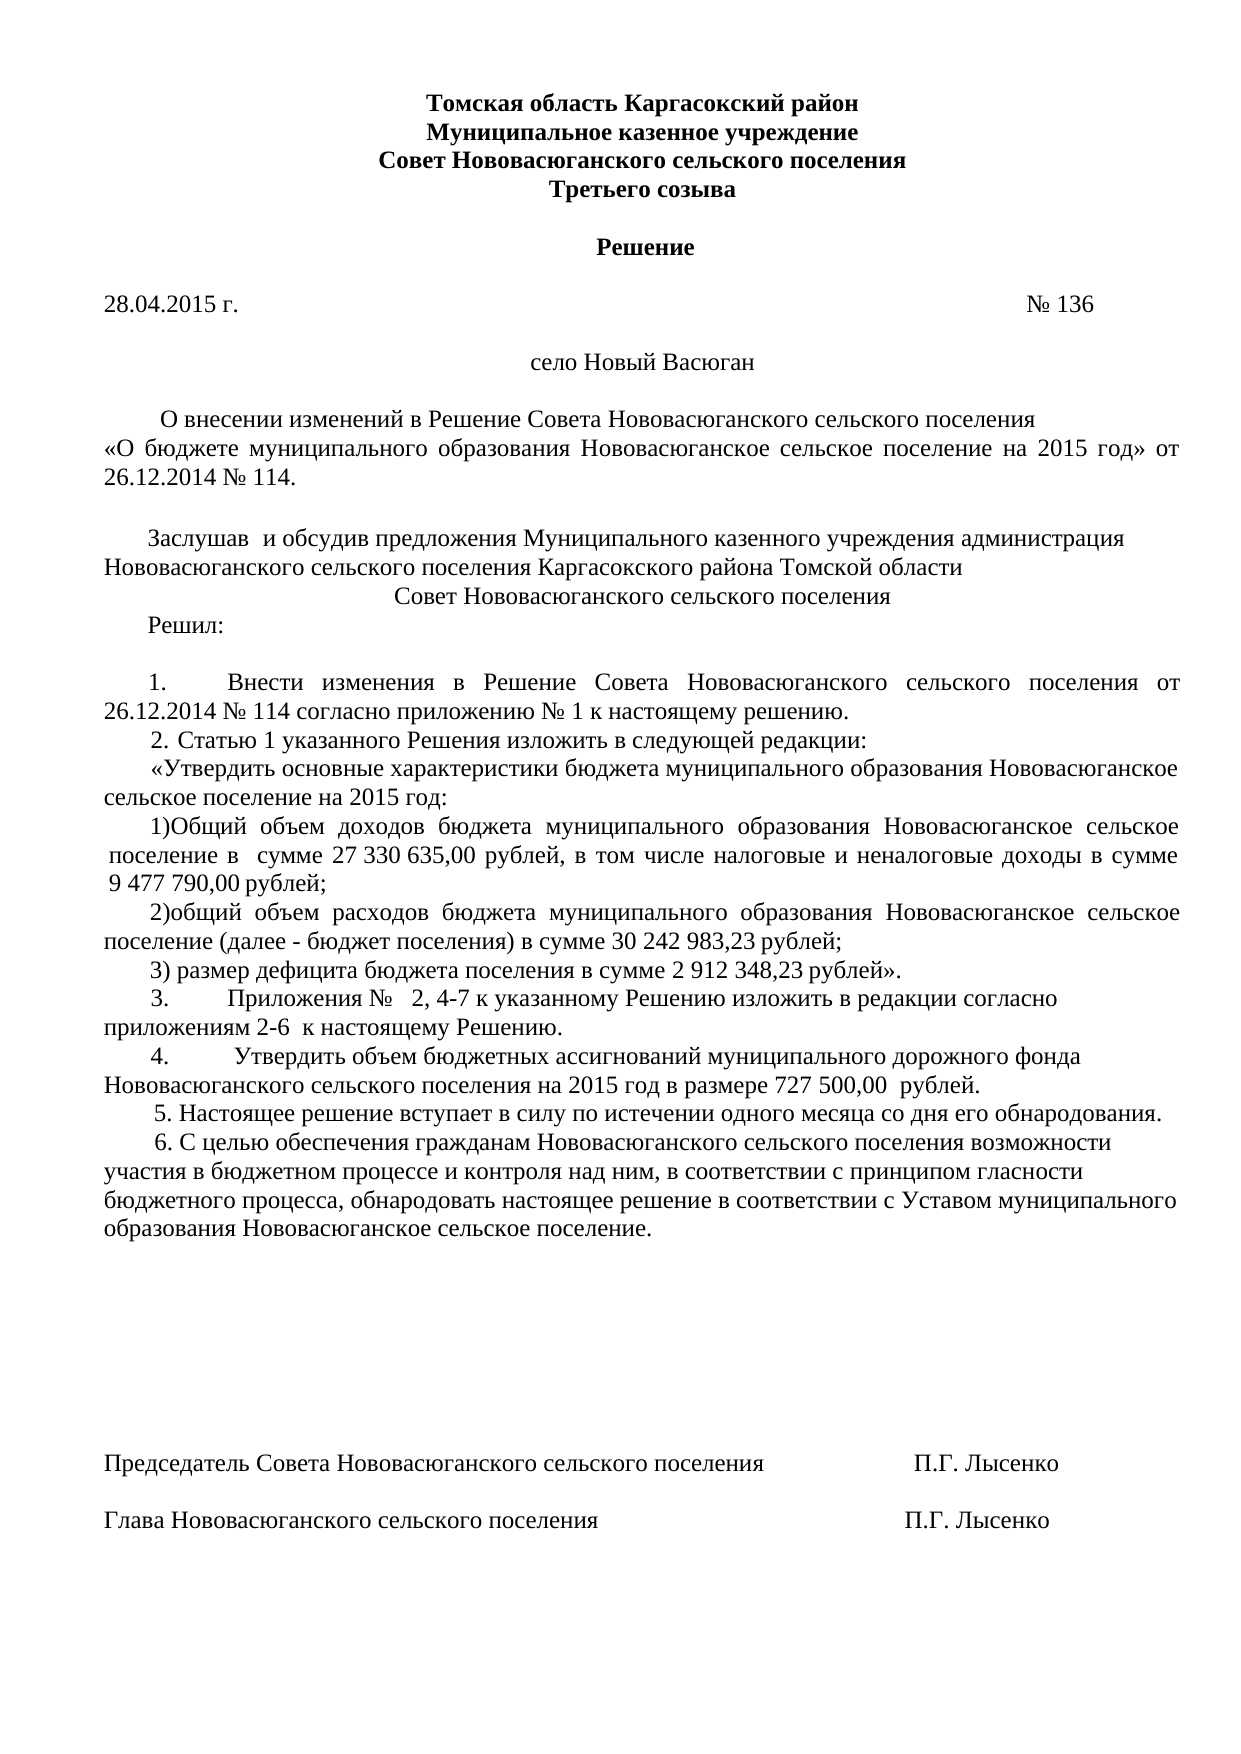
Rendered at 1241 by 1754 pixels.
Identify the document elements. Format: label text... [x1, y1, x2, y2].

list Общий объем доходов бюджета муниципального образования Нововасюганское сельское поселение в сумме 27 330 635,00 рублей, в том числе налоговые и неналоговые доходы в сумме 9 477 790,00 рублей; [108, 811, 1179, 897]
text «Утвердить основные характеристики бюджета муниципального образования Нововасюганское сельское поселение на 2015 год: [103, 753, 1181, 811]
text Решение [103, 232, 1181, 260]
text 5. Настоящее решение вступает в силу по истечении одного месяца со дня его обнародования. [103, 1098, 1181, 1127]
list Внести изменения в Решение Совета Нововасюганского сельского поселения от 26.12.2014 № 114 согласно приложению № 1 к настоящему решению. [103, 667, 1181, 725]
text Совет Нововасюганского сельского поселения [103, 145, 1181, 174]
text Глава Нововасюганского сельского поселения П.Г. Лысенко [103, 1505, 1181, 1534]
list Статью 1 указанного Решения изложить в следующей редакции: [150, 725, 1181, 753]
text Совет Нововасюганского сельского поселения [103, 581, 1181, 610]
text село Новый Васюган [103, 347, 1181, 375]
list Утвердить объем бюджетных ассигнований муниципального дорожного фонда Нововасюганского сельского поселения на 2015 год в размере 727 500,00 рублей. [103, 1041, 1180, 1098]
text Томская область Каргасокский район [103, 88, 1181, 117]
list общий объем расходов бюджета муниципального образования Нововасюганское сельское поселение (далее - бюджет поселения) в сумме 30 242 983,23 рублей; [103, 897, 1181, 955]
subtitle Заслушав и обсудив предложения Муниципального казенного учреждения администрация Нововасюганского сельского поселения Каргасокского района Томской области [103, 523, 1181, 581]
list Приложения № 2, 4-7 к указанному Решению изложить в редакции согласно приложениям 2-6 к настоящему Решению. [103, 983, 1180, 1041]
text Муниципальное казенное учреждение [103, 117, 1181, 145]
list размер дефицита бюджета поселения в сумме 2 912 348,23 рублей». [103, 955, 1181, 983]
text 28.04.2015 г. № 136 [103, 289, 1181, 318]
text Председатель Совета Нововасюганского сельского поселения П.Г. Лысенко [103, 1448, 1181, 1476]
text 6. С целью обеспечения гражданам Нововасюганского сельского поселения возможности участия в бюджетном процессе и контроля над ним, в соответствии с принципом гласности бюджетного процесса, обнародовать настоящее решение в соответствии с Уставом муниципального образования Нововасюганское сельское поселение. [103, 1127, 1181, 1242]
text Решил: [103, 610, 1181, 638]
text «О бюджете муниципального образования Нововасюганское сельское поселение на 2015 год» от 26.12.2014 № 114. [103, 433, 1181, 490]
text О внесении изменений в Решение Совета Нововасюганского сельского поселения [103, 404, 1181, 433]
text Третьего созыва [103, 174, 1181, 203]
